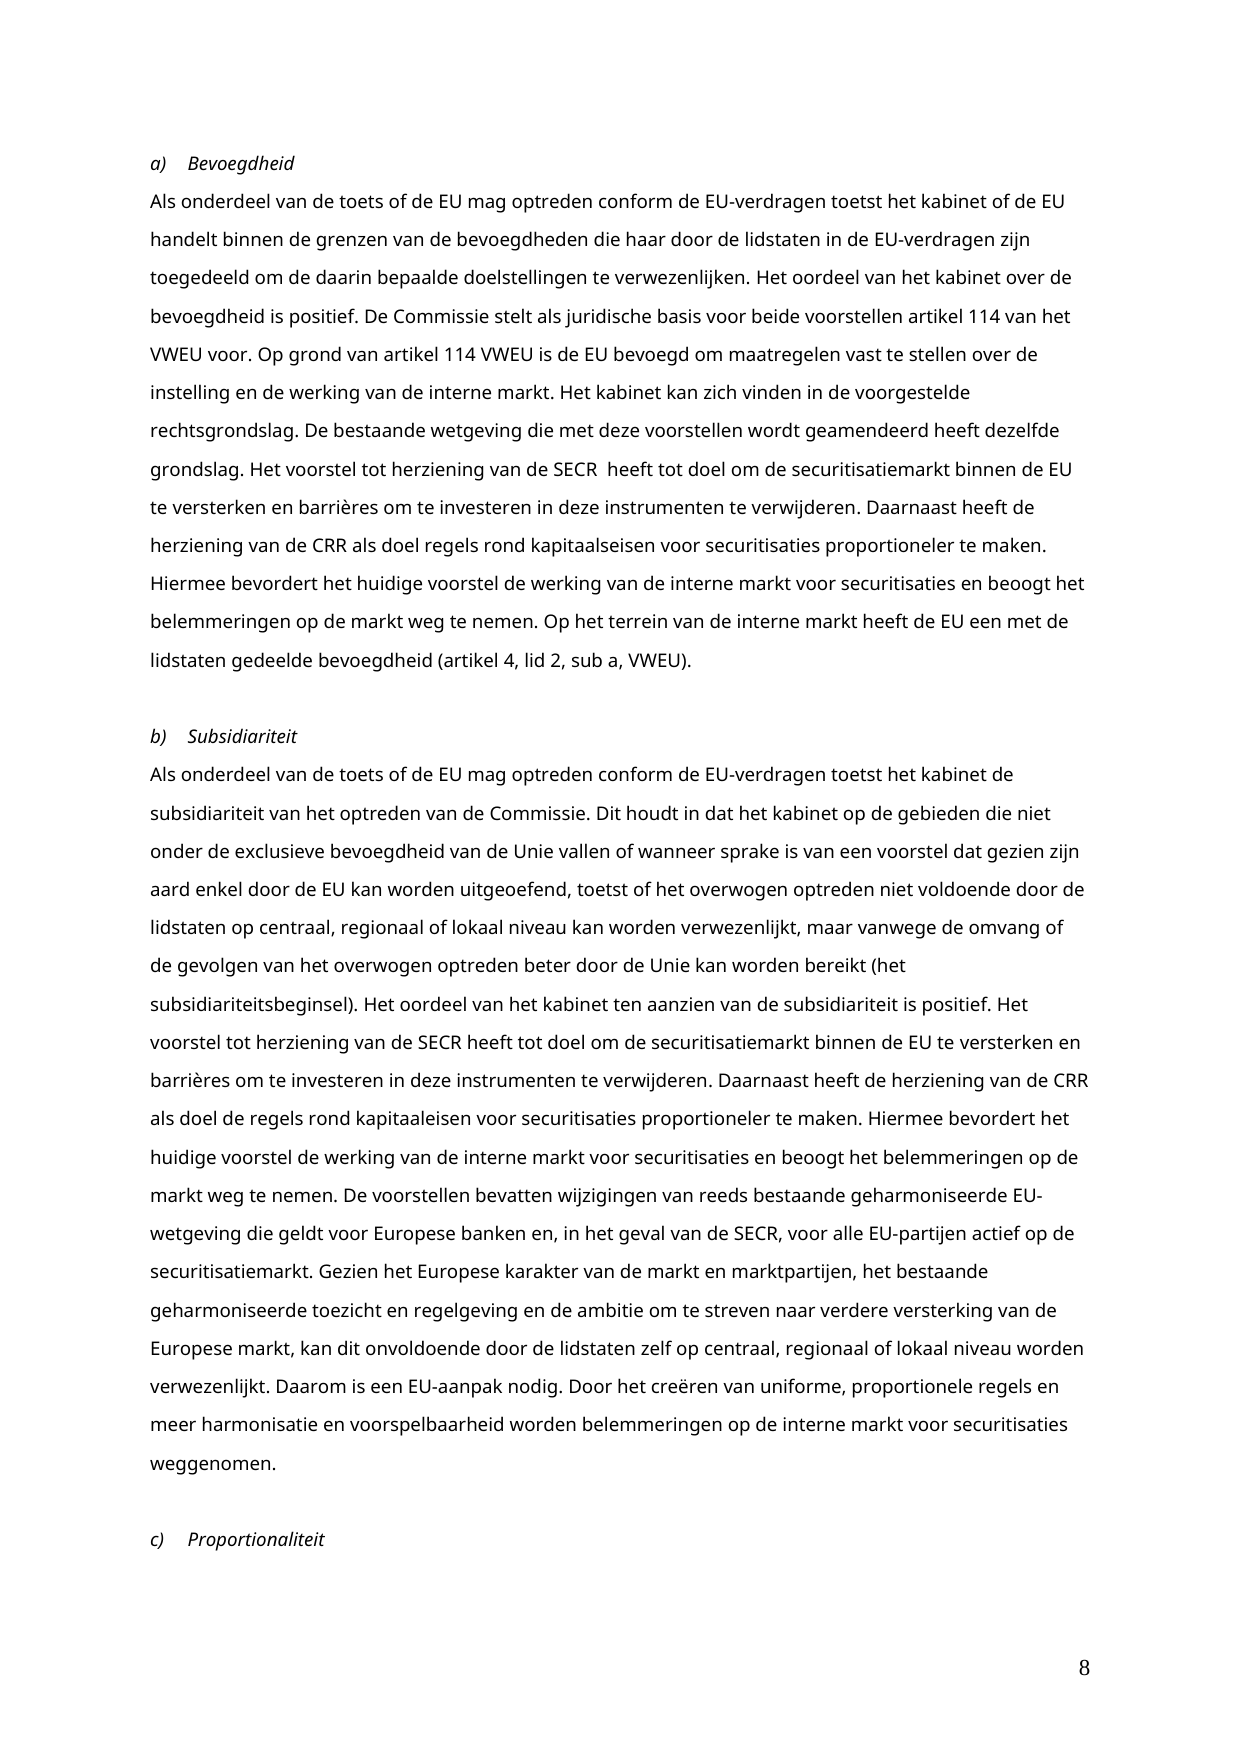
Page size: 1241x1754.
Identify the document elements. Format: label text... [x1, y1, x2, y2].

list Bevoegdheid [150, 150, 1090, 176]
list Als onderdeel van de toets of de EU mag optreden conform de EU-verdragen toetst het kabinet of de EU handelt binnen de grenzen van de bevoegdheden die haar door de lidstaten in de EU-verdragen zijn toegedeeld om de daarin bepaalde doelstellingen te verwezenlijken. Het oordeel van het kabinet over de bevoegdheid is positief. De Commissie stelt als juridische basis voor beide voorstellen artikel 114 van het VWEU voor. Op grond van artikel 114 VWEU is de EU bevoegd om maatregelen vast te stellen over de instelling en de werking van de interne markt. Het kabinet kan zich vinden in de voorgestelde rechtsgrondslag. De bestaande wetgeving die met deze voorstellen wordt geamendeerd heeft dezelfde grondslag. Het voorstel tot herziening van de SECR heeft tot doel om de securitisatiemarkt binnen de EU te versterken en barrières om te investeren in deze instrumenten te verwijderen. Daarnaast heeft de herziening van de CRR als doel regels rond kapitaalseisen voor securitisaties proportioneler te maken. Hiermee bevordert het huidige voorstel de werking van de interne markt voor securitisaties en beoogt het belemmeringen op de markt weg te nemen. Op het terrein van de interne markt heeft de EU een met de lidstaten gedeelde bevoegdheid (artikel 4, lid 2, sub a, VWEU). [150, 188, 1090, 672]
list Subsidiariteit [150, 723, 1090, 749]
list Als onderdeel van de toets of de EU mag optreden conform de EU-verdragen toetst het kabinet de subsidiariteit van het optreden van de Commissie. Dit houdt in dat het kabinet op de gebieden die niet onder de exclusieve bevoegdheid van de Unie vallen of wanneer sprake is van een voorstel dat gezien zijn aard enkel door de EU kan worden uitgeoefend, toetst of het overwogen optreden niet voldoende door de lidstaten op centraal, regionaal of lokaal niveau kan worden verwezenlijkt, maar vanwege de omvang of de gevolgen van het overwogen optreden beter door de Unie kan worden bereikt (het subsidiariteitsbeginsel). Het oordeel van het kabinet ten aanzien van de subsidiariteit is positief. Het voorstel tot herziening van de SECR heeft tot doel om de securitisatiemarkt binnen de EU te versterken en barrières om te investeren in deze instrumenten te verwijderen. Daarnaast heeft de herziening van de CRR als doel de regels rond kapitaaleisen voor securitisaties proportioneler te maken. Hiermee bevordert het huidige voorstel de werking van de interne markt voor securitisaties en beoogt het belemmeringen op de markt weg te nemen. De voorstellen bevatten wijzigingen van reeds bestaande geharmoniseerde EU-wetgeving die geldt voor Europese banken en, in het geval van de SECR, voor alle EU-partijen actief op de securitisatiemarkt. Gezien het Europese karakter van de markt en marktpartijen, het bestaande geharmoniseerde toezicht en regelgeving en de ambitie om te streven naar verdere versterking van de Europese markt, kan dit onvoldoende door de lidstaten zelf op centraal, regionaal of lokaal niveau worden verwezenlijkt. Daarom is een EU-aanpak nodig. Door het creëren van uniforme, proportionele regels en meer harmonisatie en voorspelbaarheid worden belemmeringen op de interne markt voor securitisaties weggenomen. [150, 762, 1090, 1475]
list Proportionaliteit [150, 1526, 1090, 1552]
